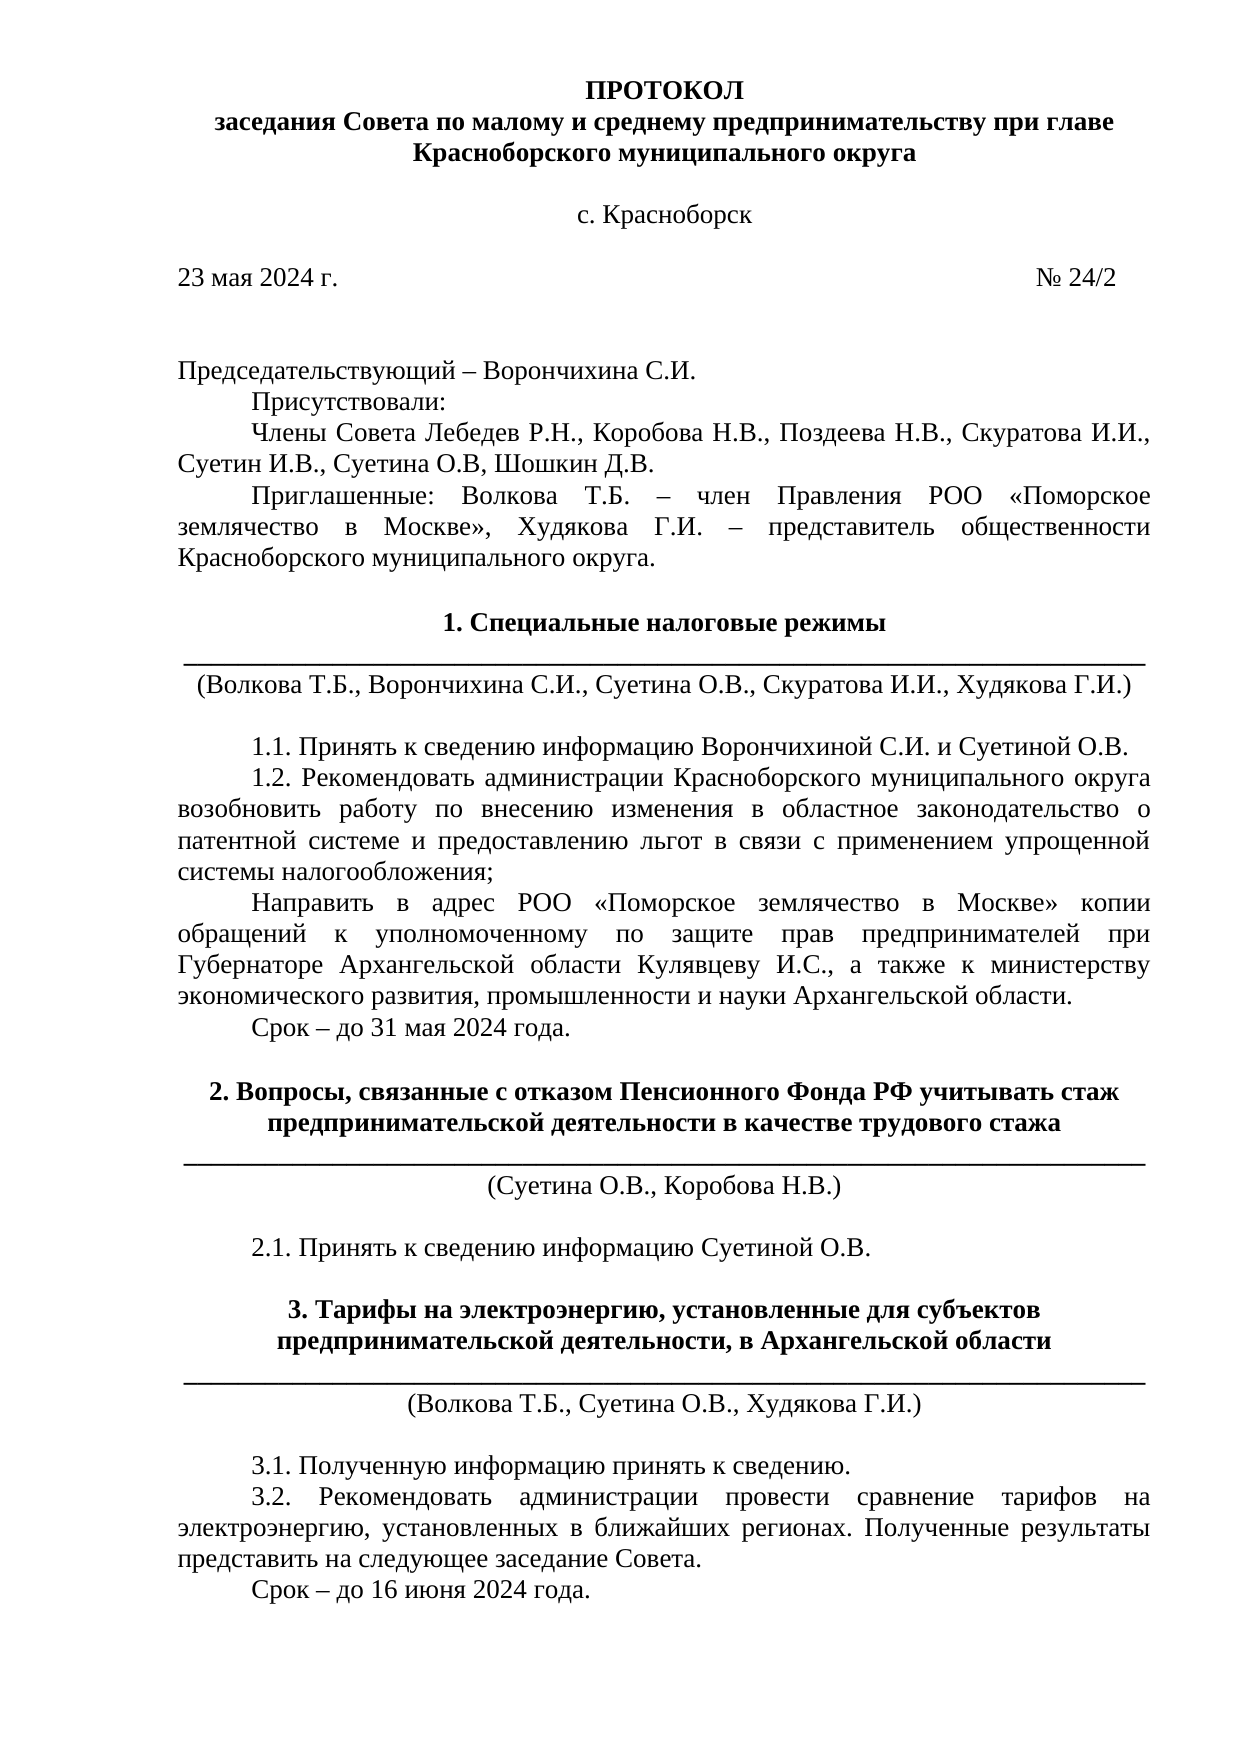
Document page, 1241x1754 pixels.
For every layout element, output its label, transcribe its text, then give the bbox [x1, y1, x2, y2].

text _______________________________________________________________________ [177, 1356, 1152, 1387]
text 1.1. Принять к сведению информацию Ворончихиной С.И. и Суетиной О.В. [177, 730, 1152, 761]
text 3.1. Полученную информацию принять к сведению. [177, 1449, 1152, 1480]
text 3. Тарифы на электроэнергию, установленные для субъектов предпринимательской деятельности, в Архангельской области [177, 1293, 1152, 1356]
text 3.2. Рекомендовать администрации провести сравнение тарифов на электроэнергию, установленных в ближайших регионах. Полученные результаты представить на следующее заседание Совета. [177, 1480, 1152, 1574]
text Члены Совета Лебедев Р.Н., Коробова Н.В., Поздеева Н.В., Скуратова И.И., Суетин И.В., Суетина О.В, Шошкин Д.В. [177, 416, 1152, 479]
text ПРОТОКОЛ [177, 74, 1152, 105]
text с. Красноборск [177, 198, 1152, 229]
text Приглашенные: Волкова Т.Б. – член Правления РОО «Поморское землячество в Москве», Худякова Г.И. – представитель общественности Красноборского муниципального округа. [177, 479, 1152, 572]
text Срок – до 16 июня 2024 года. [177, 1574, 1152, 1605]
text Направить в адрес РОО «Поморское землячество в Москве» копии обращений к уполномоченному по защите прав предпринимателей при Губернаторе Архангельской области Кулявцеву И.С., а также к министерству экономического развития, промышленности и науки Архангельской области. [177, 886, 1152, 1011]
text 23 мая 2024 г. № 24/2 [177, 261, 1152, 292]
text (Суетина О.В., Коробова Н.В.) [177, 1169, 1152, 1200]
text 1.2. Рекомендовать администрации Красноборского муниципального округа возобновить работу по внесению изменения в областное законодательство о патентной системе и предоставлению льгот в связи с применением упрощенной системы налогообложения; [177, 761, 1152, 886]
text _______________________________________________________________________ [177, 637, 1152, 668]
text Председательствующий – Ворончихина С.И. [177, 354, 1152, 385]
text 2. Вопросы, связанные с отказом Пенсионного Фонда РФ учитывать стаж предпринимательской деятельности в качестве трудового стажа [177, 1075, 1152, 1138]
text 1. Специальные налоговые режимы [177, 606, 1152, 637]
text (Волкова Т.Б., Суетина О.В., Худякова Г.И.) [177, 1387, 1152, 1418]
text 2.1. Принять к сведению информацию Суетиной О.В. [177, 1231, 1152, 1262]
text Срок – до 31 мая 2024 года. [177, 1011, 1152, 1042]
text Присутствовали: [177, 385, 1152, 416]
text (Волкова Т.Б., Ворончихина С.И., Суетина О.В., Скуратова И.И., Худякова Г.И.) [177, 668, 1152, 699]
text _______________________________________________________________________ [177, 1138, 1152, 1169]
text заседания Совета по малому и среднему предпринимательству при главе Красноборского муниципального округа [177, 105, 1152, 167]
